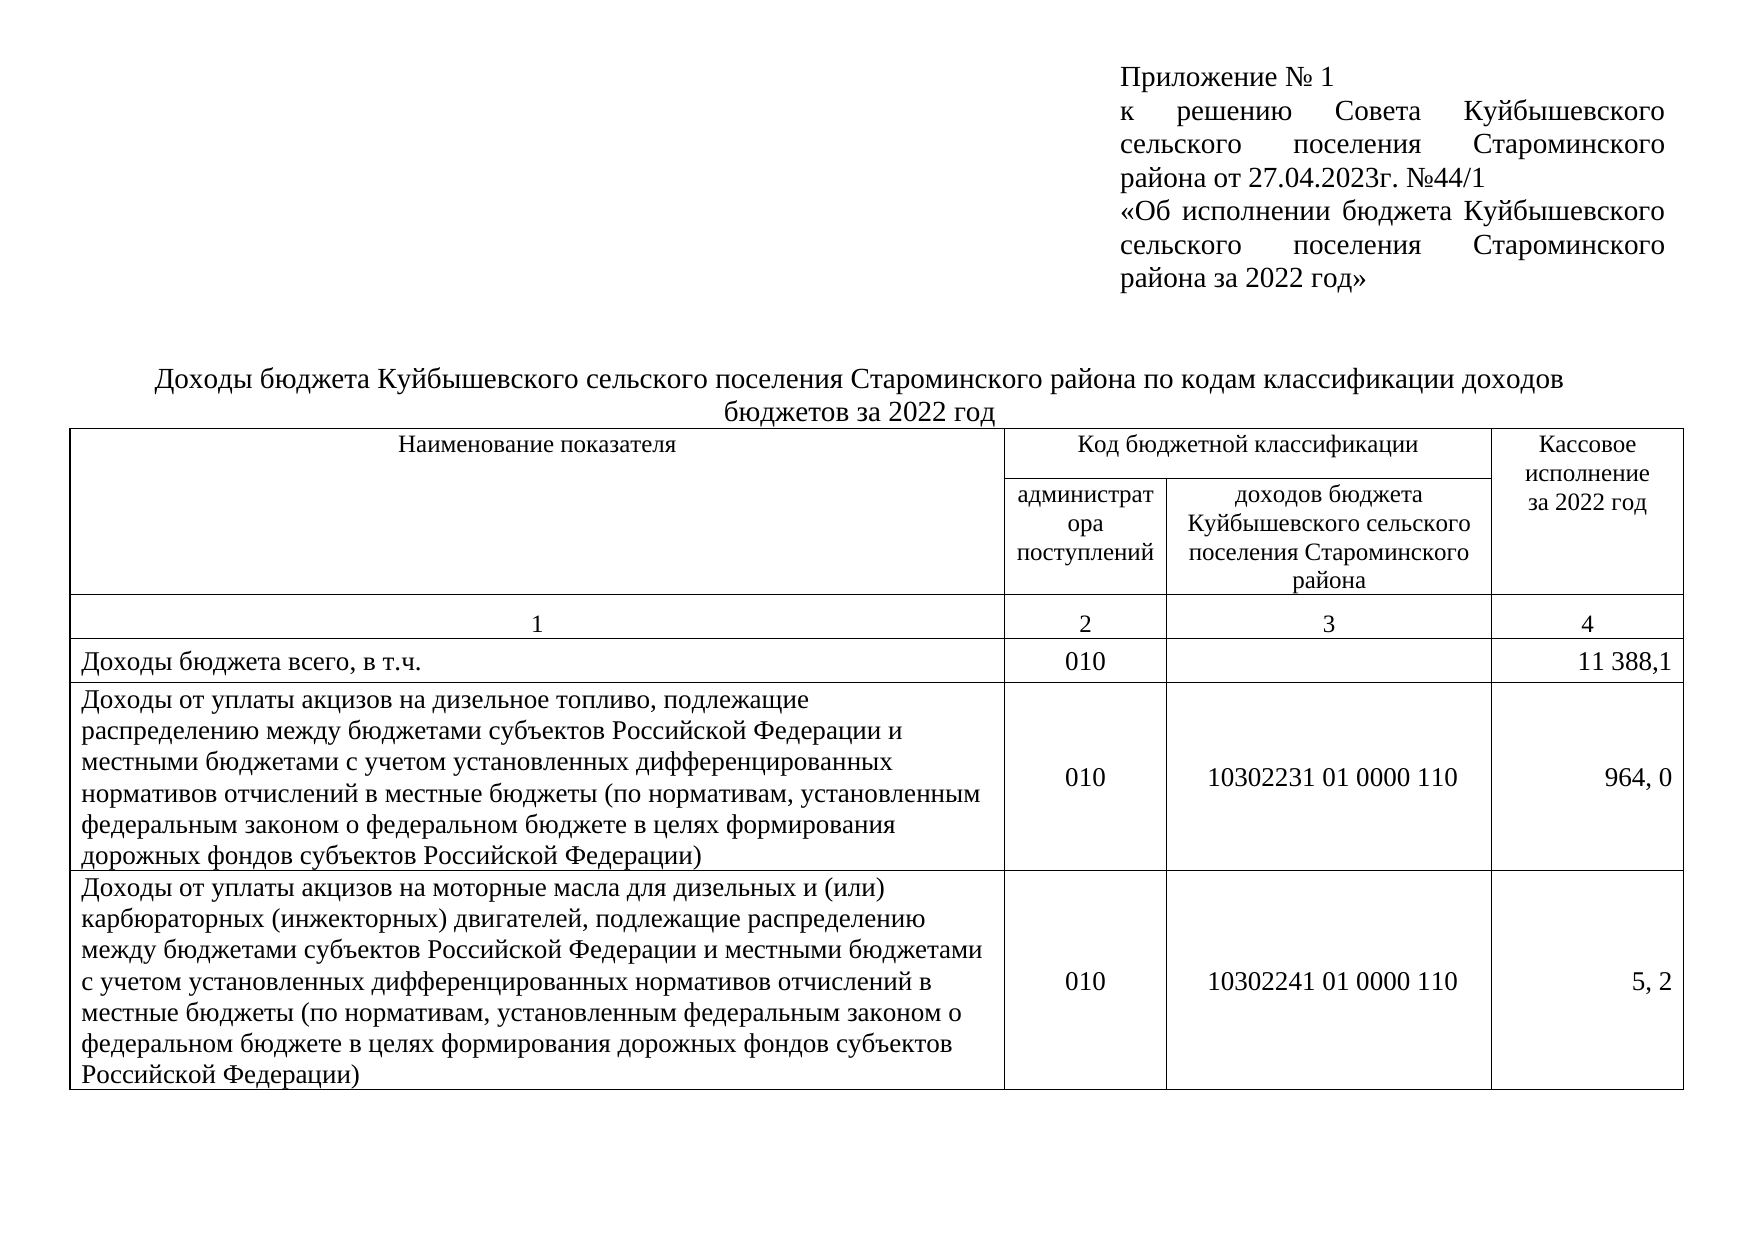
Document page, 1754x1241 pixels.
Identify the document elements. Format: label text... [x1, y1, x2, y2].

table_cell 4 [1492, 595, 1683, 638]
table_cell 010 [1005, 683, 1166, 870]
text «Об исполнении бюджета Куйбышевского сельского поселения Староминского района за 2022 год» [1120, 193, 1665, 294]
table_cell 3 [1167, 595, 1491, 638]
table_cell Кассовое исполнение за 2022 год [1492, 429, 1683, 594]
table_cell Доходы бюджета всего, в т.ч. [71, 639, 1004, 682]
table_cell Доходы от уплаты акцизов на дизельное топливо, подлежащие распределению между бюджетами субъектов Российской Федерации и местными бюджетами с учетом установленных дифференцированных нормативов отчислений в местные бюджеты (по нормативам, установленным федеральным законом о федеральном бюджете в целях формирования дорожных фондов субъектов Российской Федерации) [71, 683, 1004, 870]
text к решению Совета Куйбышевского сельского поселения Староминского района от 27.04.2023г. №44/1 [1120, 93, 1665, 193]
table_cell Доходы от уплаты акцизов на моторные масла для дизельных и (или) карбюраторных (инжекторных) двигателей, подлежащие распределению между бюджетами субъектов Российской Федерации и местными бюджетами с учетом установленных дифференцированных нормативов отчислений в местные бюджеты (по нормативам, установленным федеральным законом о федеральном бюджете в целях формирования дорожных фондов субъектов Российской Федерации) [71, 871, 1004, 1089]
table_cell 10302241 01 0000 110 [1167, 871, 1491, 1089]
table_header Доходы бюджета Куйбышевского сельского поселения Староминского района по кодам классификации доходов бюджетов за 2022 год [106, 361, 1613, 428]
table_cell 010 [1005, 871, 1166, 1089]
table_cell 10302231 01 0000 110 [1167, 683, 1491, 870]
table_cell 11 388,1 [1492, 639, 1683, 682]
text Приложение № 1 [1120, 59, 1665, 93]
table_cell 964, 0 [1492, 683, 1683, 870]
table_cell Наименование показателя [71, 429, 1004, 594]
table_cell 2 [1005, 595, 1166, 638]
table_cell 5, 2 [1492, 871, 1683, 1089]
table_cell доходов бюджета Куйбышевского сельского поселения Староминского района [1167, 479, 1491, 594]
table_cell 1 [71, 595, 1004, 638]
table_cell 010 [1005, 639, 1166, 682]
table_cell Код бюджетной классификации [1005, 429, 1491, 478]
table_cell администратора поступлений [1005, 479, 1166, 594]
table_cell [1167, 639, 1491, 682]
